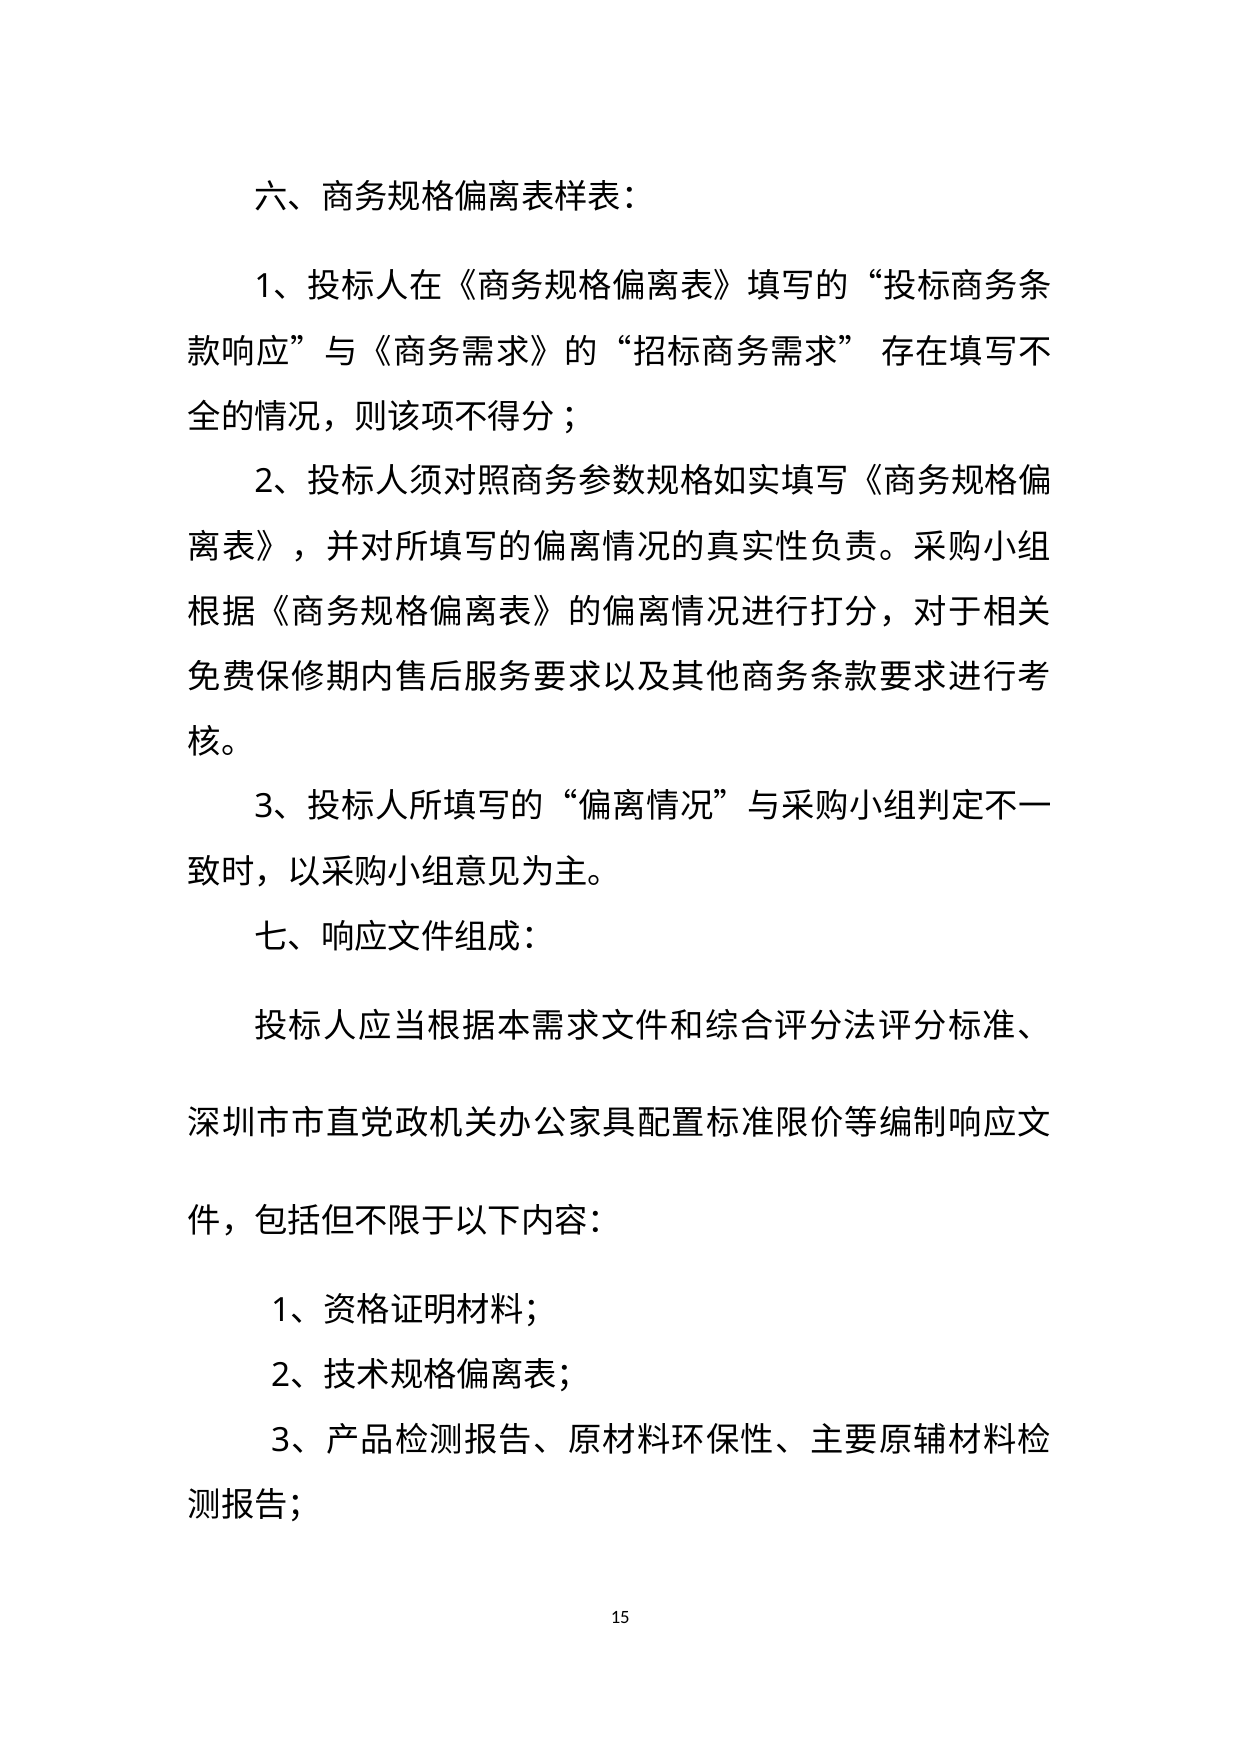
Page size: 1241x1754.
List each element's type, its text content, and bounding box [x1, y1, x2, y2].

text 3、投标人所填写的“偏离情况”与采购小组判定不一致时，以采购小组意见为主。 [187, 771, 1053, 901]
text 3、产品检测报告、原材料环保性、主要原辅材料检测报告； [187, 1404, 1053, 1534]
text 1、投标人在《商务规格偏离表》填写的“投标商务条款响应”与《商务需求》的“招标商务需求” 存在填写不全的情况，则该项不得分 ； [187, 251, 1053, 446]
text 七、响应文件组成： [187, 901, 1053, 966]
text 1、资格证明材料； [187, 1274, 1053, 1339]
text 2、技术规格偏离表； [187, 1339, 1053, 1404]
text 六、商务规格偏离表样表： [187, 162, 1053, 227]
text 2、投标人须对照商务参数规格如实填写《商务规格偏离表》，并对所填写的偏离情况的真实性负责。采购小组根据《商务规格偏离表》的偏离情况进行打分，对于相关免费保修期内售后服务要求以及其他商务条款要求进行考核。 [187, 446, 1053, 771]
text 投标人应当根据本需求文件和综合评分法评分标准、深圳市市直党政机关办公家具配置标准限价等编制响应文件，包括但不限于以下内容： [187, 990, 1053, 1250]
